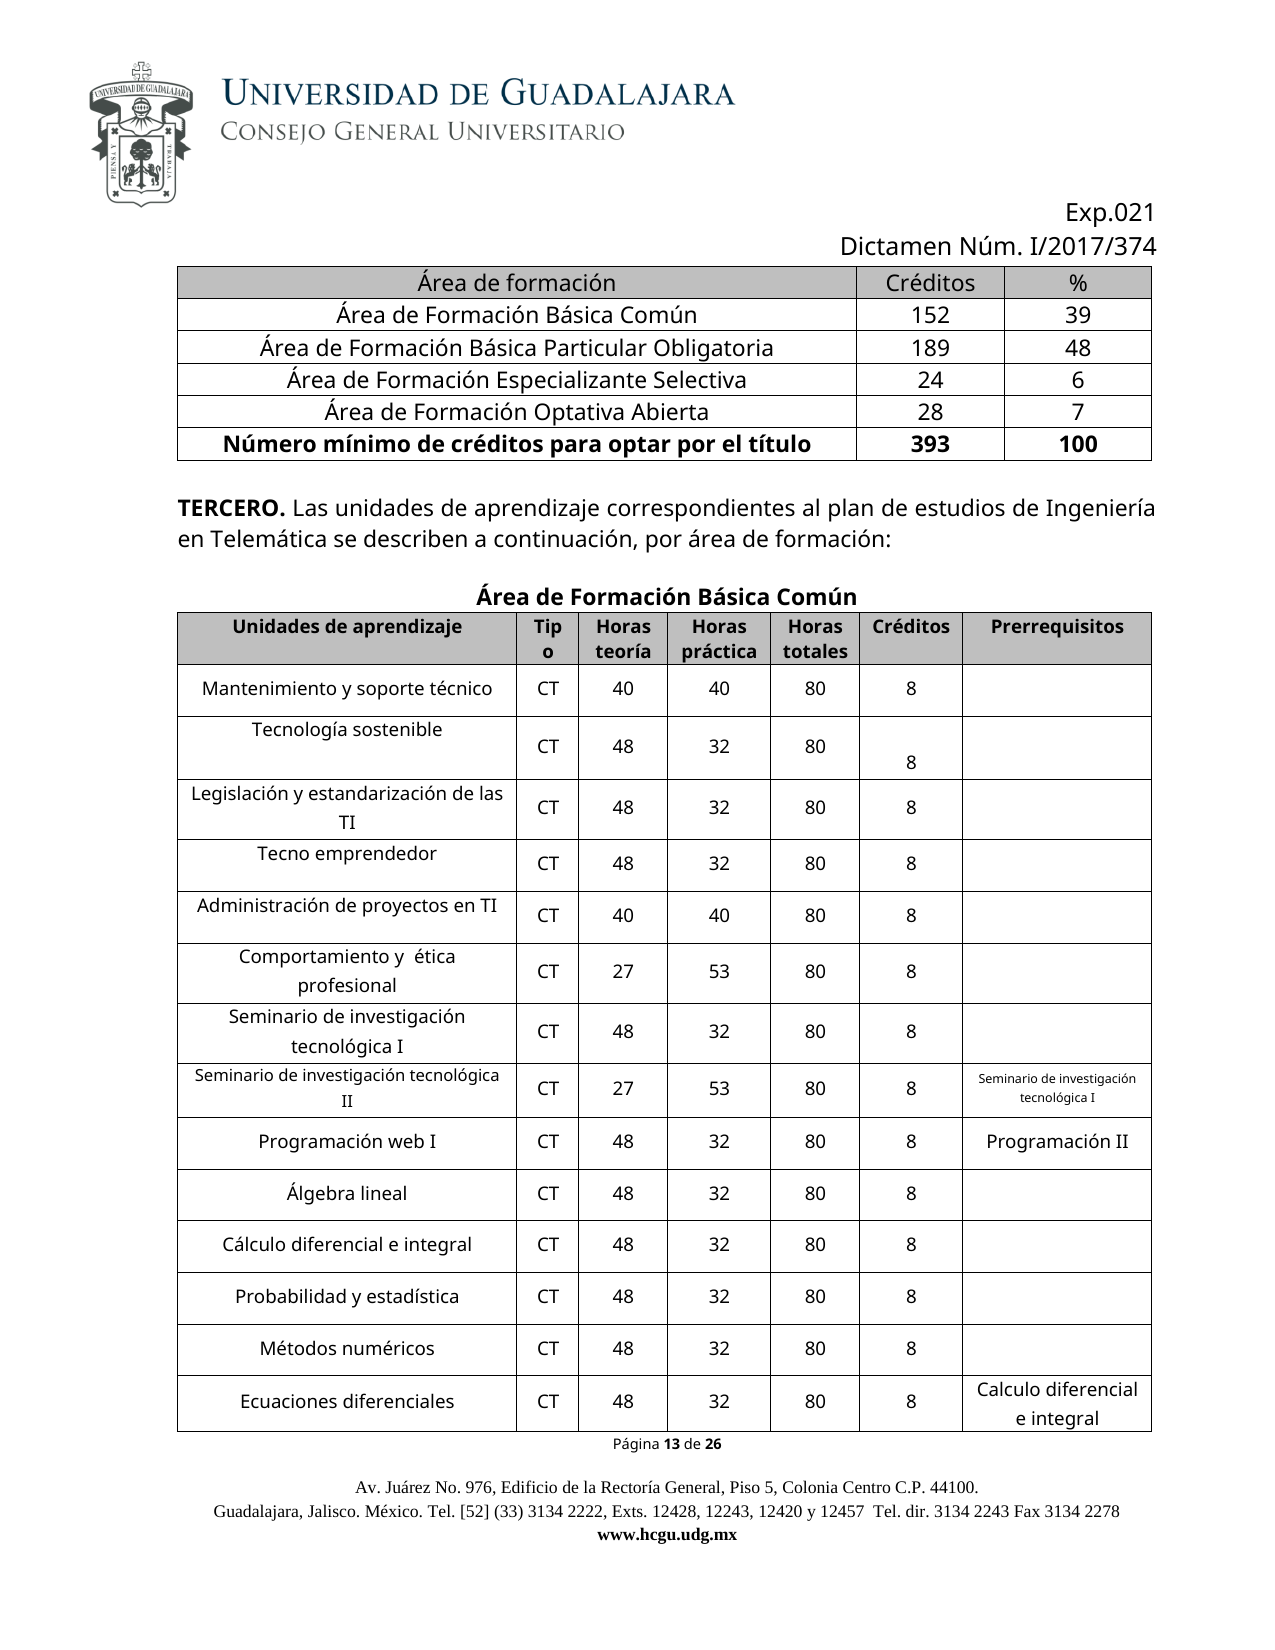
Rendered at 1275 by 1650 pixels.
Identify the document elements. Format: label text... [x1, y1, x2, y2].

table_cell 8 [860, 1118, 962, 1168]
table_cell 48 [579, 1325, 667, 1375]
table_cell 8 [860, 665, 962, 716]
table_cell 80 [771, 1273, 859, 1323]
table_cell CT [517, 1170, 578, 1220]
table_cell 28 [857, 396, 1004, 427]
table_cell Administración de proyectos en TI [178, 892, 516, 942]
table_cell [963, 1221, 1151, 1272]
table_cell Número mínimo de créditos para optar por el título [178, 428, 856, 459]
table_cell CT [517, 1325, 578, 1375]
table_cell Seminario de investigación tecnológica I [178, 1004, 516, 1063]
table_cell 80 [771, 1004, 859, 1063]
table_cell Mantenimiento y soporte técnico [178, 665, 516, 716]
table_cell CT [517, 892, 578, 942]
table_cell 80 [771, 892, 859, 942]
table_cell 48 [1005, 331, 1151, 363]
table_cell 48 [579, 717, 667, 779]
table_cell Seminario de investigación tecnológica II [178, 1064, 516, 1117]
table_header Unidades de aprendizaje [178, 613, 516, 664]
table_header Horas práctica [668, 613, 770, 664]
table_cell 80 [771, 840, 859, 891]
table_cell Área de Formación Básica Común [178, 299, 856, 330]
table_cell 8 [860, 840, 962, 891]
table_cell 80 [771, 717, 859, 779]
table_cell 32 [668, 1376, 770, 1431]
table_cell [963, 1325, 1151, 1375]
table_cell Tecnología sostenible [178, 717, 516, 779]
table_cell Álgebra lineal [178, 1170, 516, 1220]
table_cell 80 [771, 665, 859, 716]
table_cell Legislación y estandarización de las TI [178, 780, 516, 839]
table_header Créditos [857, 267, 1004, 298]
table_cell 40 [668, 892, 770, 942]
table_cell 40 [668, 665, 770, 716]
table_cell 48 [579, 1376, 667, 1431]
table_cell Ecuaciones diferenciales [178, 1376, 516, 1431]
table_cell CT [517, 944, 578, 1003]
table_cell Área de Formación Especializante Selectiva [178, 364, 856, 395]
table_cell 8 [860, 1376, 962, 1431]
table_cell CT [517, 1376, 578, 1431]
table_cell 32 [668, 1273, 770, 1323]
table_cell Área de Formación Básica Particular Obligatoria [178, 331, 856, 363]
table_cell 48 [579, 1118, 667, 1168]
table_cell 53 [668, 944, 770, 1003]
table_header Créditos [860, 613, 962, 664]
table_cell Tecno emprendedor [178, 840, 516, 891]
table_cell 7 [1005, 396, 1151, 427]
table_cell 40 [579, 892, 667, 942]
picture [1, 1, 1274, 268]
table_cell 80 [771, 780, 859, 839]
table_cell CT [517, 1004, 578, 1063]
table_cell [963, 944, 1151, 1003]
table_cell CT [517, 1118, 578, 1168]
table_cell 48 [579, 1273, 667, 1323]
table_cell 80 [771, 1064, 859, 1117]
table_cell [963, 892, 1151, 942]
table_cell 8 [860, 1221, 962, 1272]
table_cell 24 [857, 364, 1004, 395]
table_cell Área de Formación Optativa Abierta [178, 396, 856, 427]
table_cell Calculo diferencial e integral [963, 1376, 1151, 1431]
table_cell 100 [1005, 428, 1151, 459]
table_cell 32 [668, 1170, 770, 1220]
table_cell Seminario de investigación tecnológica I [963, 1064, 1151, 1117]
table_cell CT [517, 840, 578, 891]
table_cell 6 [1005, 364, 1151, 395]
text TERCERO. Las unidades de aprendizaje correspondientes al plan de estudios de Ingeniería en Telemática se describen a continuación, por área de formación: [177, 492, 1157, 554]
table_cell 48 [579, 780, 667, 839]
table_cell 8 [860, 1170, 962, 1220]
table_header Tipo [517, 613, 578, 664]
table_cell Cálculo diferencial e integral [178, 1221, 516, 1272]
table_cell 32 [668, 1221, 770, 1272]
table_cell 8 [860, 892, 962, 942]
table_header % [1005, 267, 1151, 298]
table_cell 32 [668, 1325, 770, 1375]
table_cell CT [517, 780, 578, 839]
table_cell 8 [860, 1325, 962, 1375]
table_cell [963, 1004, 1151, 1063]
table_cell [963, 665, 1151, 716]
table_cell Programación web I [178, 1118, 516, 1168]
table_cell 48 [579, 1170, 667, 1220]
table_cell [963, 1170, 1151, 1220]
table_header Área de formación [178, 267, 856, 298]
table_cell 393 [857, 428, 1004, 459]
table_cell 32 [668, 1004, 770, 1063]
table_header Horas teoría [579, 613, 667, 664]
table_cell 8 [860, 1004, 962, 1063]
table_cell CT [517, 1273, 578, 1323]
table_cell CT [517, 665, 578, 716]
table_cell CT [517, 717, 578, 779]
table_cell [963, 840, 1151, 891]
table_cell 80 [771, 1118, 859, 1168]
table_cell 32 [668, 840, 770, 891]
table_cell [963, 780, 1151, 839]
table_cell 40 [579, 665, 667, 716]
text Área de Formación Básica Común [177, 581, 1157, 612]
table_cell 8 [860, 780, 962, 839]
table_cell 27 [579, 1064, 667, 1117]
table_cell 80 [771, 1325, 859, 1375]
table_cell Probabilidad y estadística [178, 1273, 516, 1323]
table_cell [963, 717, 1151, 779]
table_cell Métodos numéricos [178, 1325, 516, 1375]
table_cell 8 [860, 1273, 962, 1323]
table_cell CT [517, 1221, 578, 1272]
table_cell 27 [579, 944, 667, 1003]
table_cell 80 [771, 944, 859, 1003]
table_cell 80 [771, 1221, 859, 1272]
table_cell 80 [771, 1170, 859, 1220]
table_cell 32 [668, 780, 770, 839]
table_cell 152 [857, 299, 1004, 330]
table_cell 32 [668, 717, 770, 779]
table_header Prerrequisitos [963, 613, 1151, 664]
table_cell Programación II [963, 1118, 1151, 1168]
table_cell 8 [860, 717, 962, 779]
table_cell 48 [579, 840, 667, 891]
table_cell 48 [579, 1004, 667, 1063]
table_cell 39 [1005, 299, 1151, 330]
table_cell 8 [860, 944, 962, 1003]
table_cell 48 [579, 1221, 667, 1272]
table_cell 80 [771, 1376, 859, 1431]
table_header Horas totales [771, 613, 859, 664]
table_cell 8 [860, 1064, 962, 1117]
table_cell 32 [668, 1118, 770, 1168]
table_cell 53 [668, 1064, 770, 1117]
table_cell CT [517, 1064, 578, 1117]
table_cell Comportamiento y ética profesional [178, 944, 516, 1003]
table_cell 189 [857, 331, 1004, 363]
table_cell [963, 1273, 1151, 1323]
